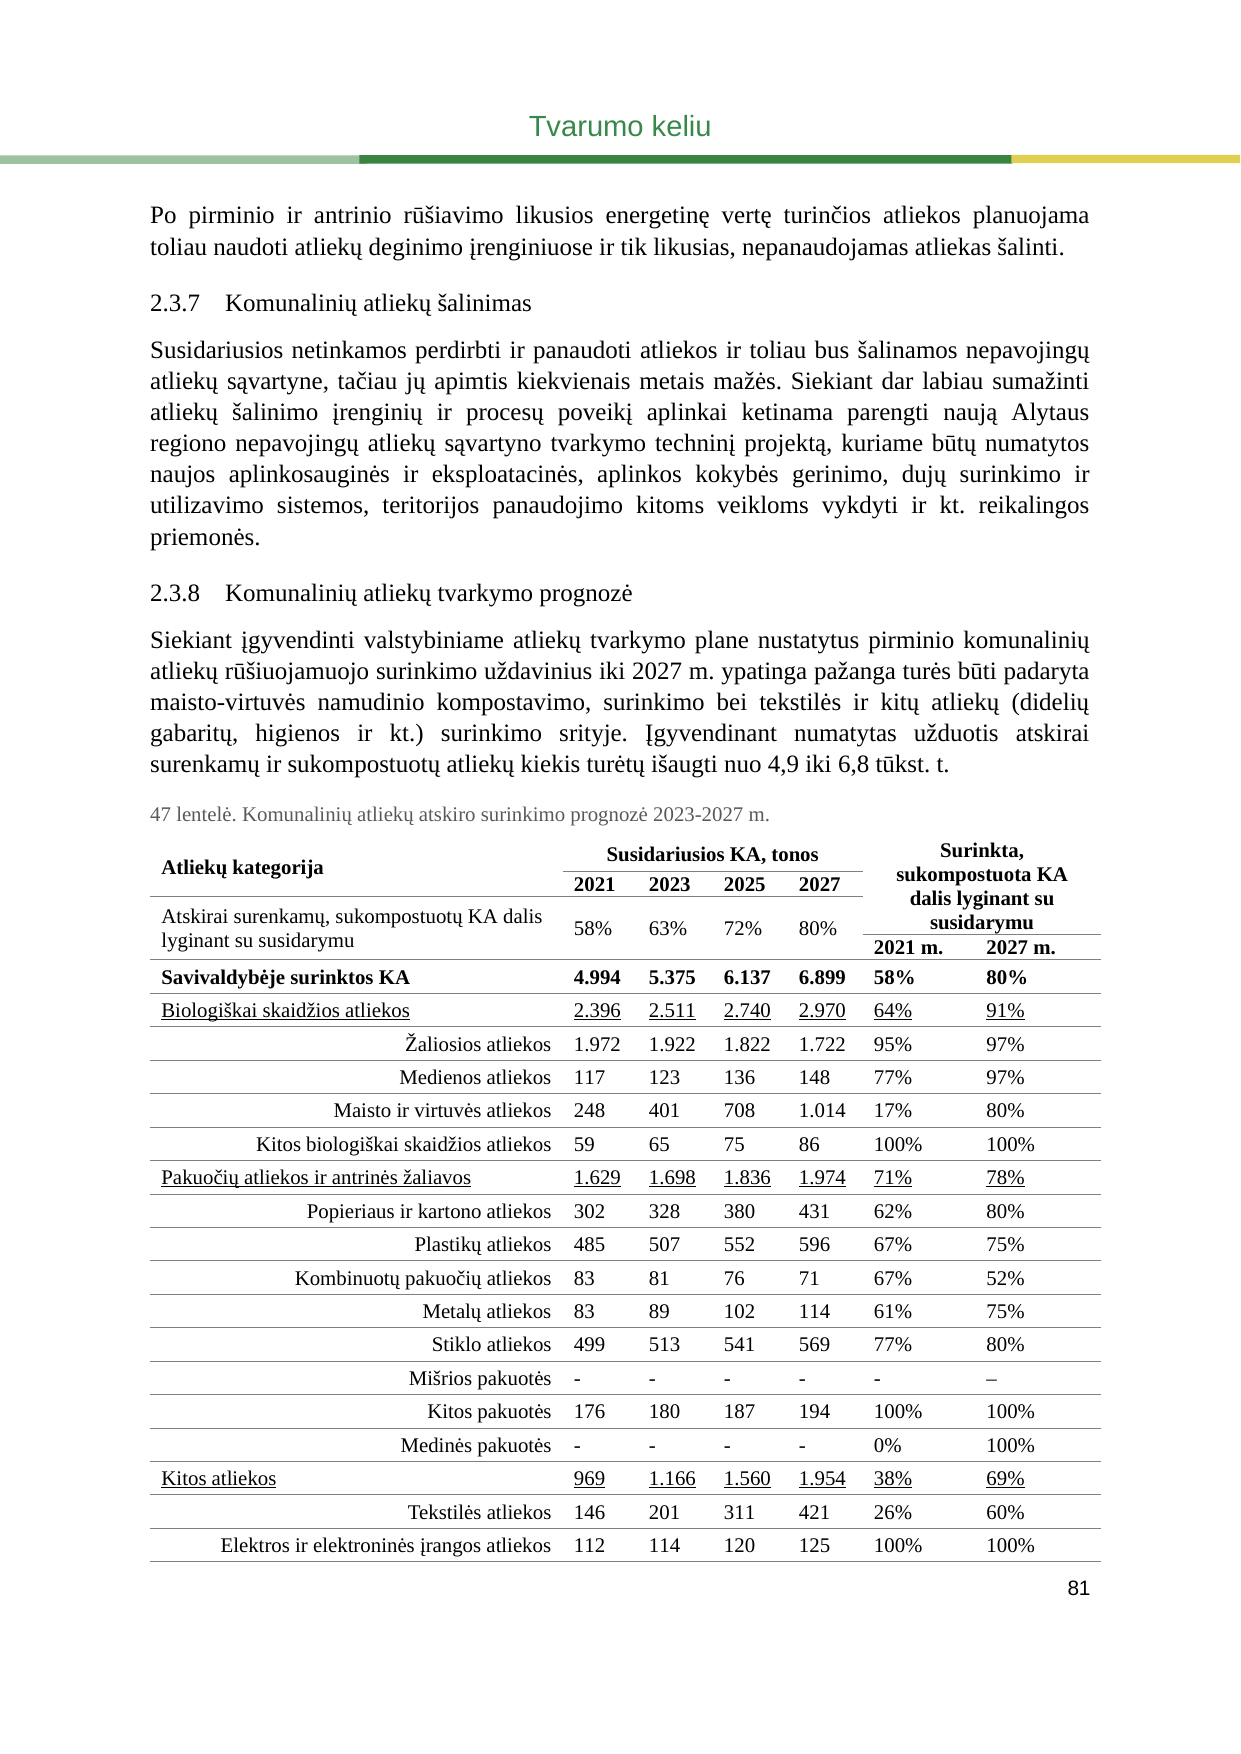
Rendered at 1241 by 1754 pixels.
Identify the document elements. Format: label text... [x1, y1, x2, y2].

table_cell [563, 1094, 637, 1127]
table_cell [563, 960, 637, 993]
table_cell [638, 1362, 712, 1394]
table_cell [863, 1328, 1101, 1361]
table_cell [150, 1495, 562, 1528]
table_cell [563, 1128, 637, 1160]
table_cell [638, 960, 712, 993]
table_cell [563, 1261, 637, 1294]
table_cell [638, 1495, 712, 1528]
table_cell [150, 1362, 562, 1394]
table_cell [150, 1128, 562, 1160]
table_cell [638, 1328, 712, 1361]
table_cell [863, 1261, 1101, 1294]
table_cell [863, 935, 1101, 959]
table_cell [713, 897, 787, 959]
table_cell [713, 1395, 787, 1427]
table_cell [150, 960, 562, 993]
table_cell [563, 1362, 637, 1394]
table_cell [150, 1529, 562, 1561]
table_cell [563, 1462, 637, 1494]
text Siekiant įgyvendinti valstybiniame atliekų tvarkymo plane nustatytus pirminio komunalinių atliekų rūšiuojamuojo surinkimo uždavinius iki 2027 m. ypatinga pažanga turės būti padaryta maisto-virtuvės namudinio kompostavimo, surinkimo bei tekstilės ir kitų atliekų (didelių gabaritų, higienos ir kt.) surinkimo srityje. Įgyvendinant numatytas užduotis atskirai surenkamų ir sukompostuotų atliekų kiekis turėtų išaugti nuo 4,9 iki 6,8 tūkst. t. [150, 625, 1090, 778]
text Susidariusios netinkamos perdirbti ir panaudoti atliekos ir toliau bus šalinamos nepavojingų atliekų sąvartyne, tačiau jų apimtis kiekvienais metais mažės. Siekiant dar labiau sumažinti atliekų šalinimo įrenginių ir procesų poveikį aplinkai ketinama parengti naują Alytaus regiono nepavojingų atliekų sąvartyno tvarkymo techninį projektą, kuriame būtų numatytos naujos aplinkosauginės ir eksploatacinės, aplinkos kokybės gerinimo, dujų surinkimo ir utilizavimo sistemos, teritorijos panaudojimo kitoms veikloms vykdyti ir kt. reikalingos priemonės. [150, 335, 1090, 550]
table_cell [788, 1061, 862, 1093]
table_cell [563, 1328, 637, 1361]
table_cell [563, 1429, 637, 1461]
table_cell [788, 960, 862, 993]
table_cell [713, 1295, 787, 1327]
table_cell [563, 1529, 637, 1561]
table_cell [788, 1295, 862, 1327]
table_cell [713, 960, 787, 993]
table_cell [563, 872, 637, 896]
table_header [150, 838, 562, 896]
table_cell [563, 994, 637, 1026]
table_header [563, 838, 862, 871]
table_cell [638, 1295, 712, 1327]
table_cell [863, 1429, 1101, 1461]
text 47 lentelė. Komunalinių atliekų atskiro surinkimo prognozė 2023-2027 m. [150, 801, 1090, 826]
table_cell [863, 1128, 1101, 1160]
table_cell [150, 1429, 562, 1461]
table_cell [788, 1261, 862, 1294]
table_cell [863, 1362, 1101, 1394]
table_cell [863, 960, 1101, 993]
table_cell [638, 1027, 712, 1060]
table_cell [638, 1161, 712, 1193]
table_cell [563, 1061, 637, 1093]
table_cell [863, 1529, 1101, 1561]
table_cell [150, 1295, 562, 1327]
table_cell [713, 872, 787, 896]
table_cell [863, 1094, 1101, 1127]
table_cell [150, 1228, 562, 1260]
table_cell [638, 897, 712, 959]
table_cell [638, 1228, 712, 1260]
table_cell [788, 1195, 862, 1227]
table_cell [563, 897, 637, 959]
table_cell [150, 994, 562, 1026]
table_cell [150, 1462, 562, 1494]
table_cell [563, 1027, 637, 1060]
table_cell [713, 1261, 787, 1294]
subtitle 2.3.7 Komunalinių atliekų šalinimas [150, 288, 1090, 316]
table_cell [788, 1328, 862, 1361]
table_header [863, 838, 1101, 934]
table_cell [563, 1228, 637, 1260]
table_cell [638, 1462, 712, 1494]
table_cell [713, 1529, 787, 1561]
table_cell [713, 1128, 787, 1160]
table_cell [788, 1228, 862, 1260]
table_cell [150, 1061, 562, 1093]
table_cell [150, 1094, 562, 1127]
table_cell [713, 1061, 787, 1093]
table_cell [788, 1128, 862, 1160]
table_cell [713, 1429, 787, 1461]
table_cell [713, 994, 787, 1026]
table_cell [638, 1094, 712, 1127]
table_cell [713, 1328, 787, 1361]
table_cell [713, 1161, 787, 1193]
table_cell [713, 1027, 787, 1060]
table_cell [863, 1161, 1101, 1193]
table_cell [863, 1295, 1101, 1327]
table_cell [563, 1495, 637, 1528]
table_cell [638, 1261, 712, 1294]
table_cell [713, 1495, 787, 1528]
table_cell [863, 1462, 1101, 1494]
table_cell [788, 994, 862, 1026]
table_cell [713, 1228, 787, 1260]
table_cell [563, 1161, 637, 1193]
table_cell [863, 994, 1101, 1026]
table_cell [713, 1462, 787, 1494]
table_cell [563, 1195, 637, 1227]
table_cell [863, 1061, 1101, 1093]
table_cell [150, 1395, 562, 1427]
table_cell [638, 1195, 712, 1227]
subtitle 2.3.8 Komunalinių atliekų tvarkymo prognozė [150, 578, 1090, 606]
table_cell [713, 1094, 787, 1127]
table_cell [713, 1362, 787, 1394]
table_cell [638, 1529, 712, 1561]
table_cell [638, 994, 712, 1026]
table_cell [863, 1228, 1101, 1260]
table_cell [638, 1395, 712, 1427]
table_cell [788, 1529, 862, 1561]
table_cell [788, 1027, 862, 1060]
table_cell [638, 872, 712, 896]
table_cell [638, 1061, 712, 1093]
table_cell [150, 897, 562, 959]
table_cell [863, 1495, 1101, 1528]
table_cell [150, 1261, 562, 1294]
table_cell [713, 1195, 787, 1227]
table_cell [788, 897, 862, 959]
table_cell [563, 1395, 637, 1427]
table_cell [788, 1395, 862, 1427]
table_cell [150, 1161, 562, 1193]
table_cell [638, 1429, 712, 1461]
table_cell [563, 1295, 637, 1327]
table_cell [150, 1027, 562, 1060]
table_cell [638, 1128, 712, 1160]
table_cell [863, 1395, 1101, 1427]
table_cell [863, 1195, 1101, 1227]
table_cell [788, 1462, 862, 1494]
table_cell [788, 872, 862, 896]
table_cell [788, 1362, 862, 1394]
text Po pirminio ir antrinio rūšiavimo likusios energetinę vertę turinčios atliekos planuojama toliau naudoti atliekų deginimo įrenginiuose ir tik likusias, nepanaudojamas atliekas šalinti. [150, 201, 1090, 260]
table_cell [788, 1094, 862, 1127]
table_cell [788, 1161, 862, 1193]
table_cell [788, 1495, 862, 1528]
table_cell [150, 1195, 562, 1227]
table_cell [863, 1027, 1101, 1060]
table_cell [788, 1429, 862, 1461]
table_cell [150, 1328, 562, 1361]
